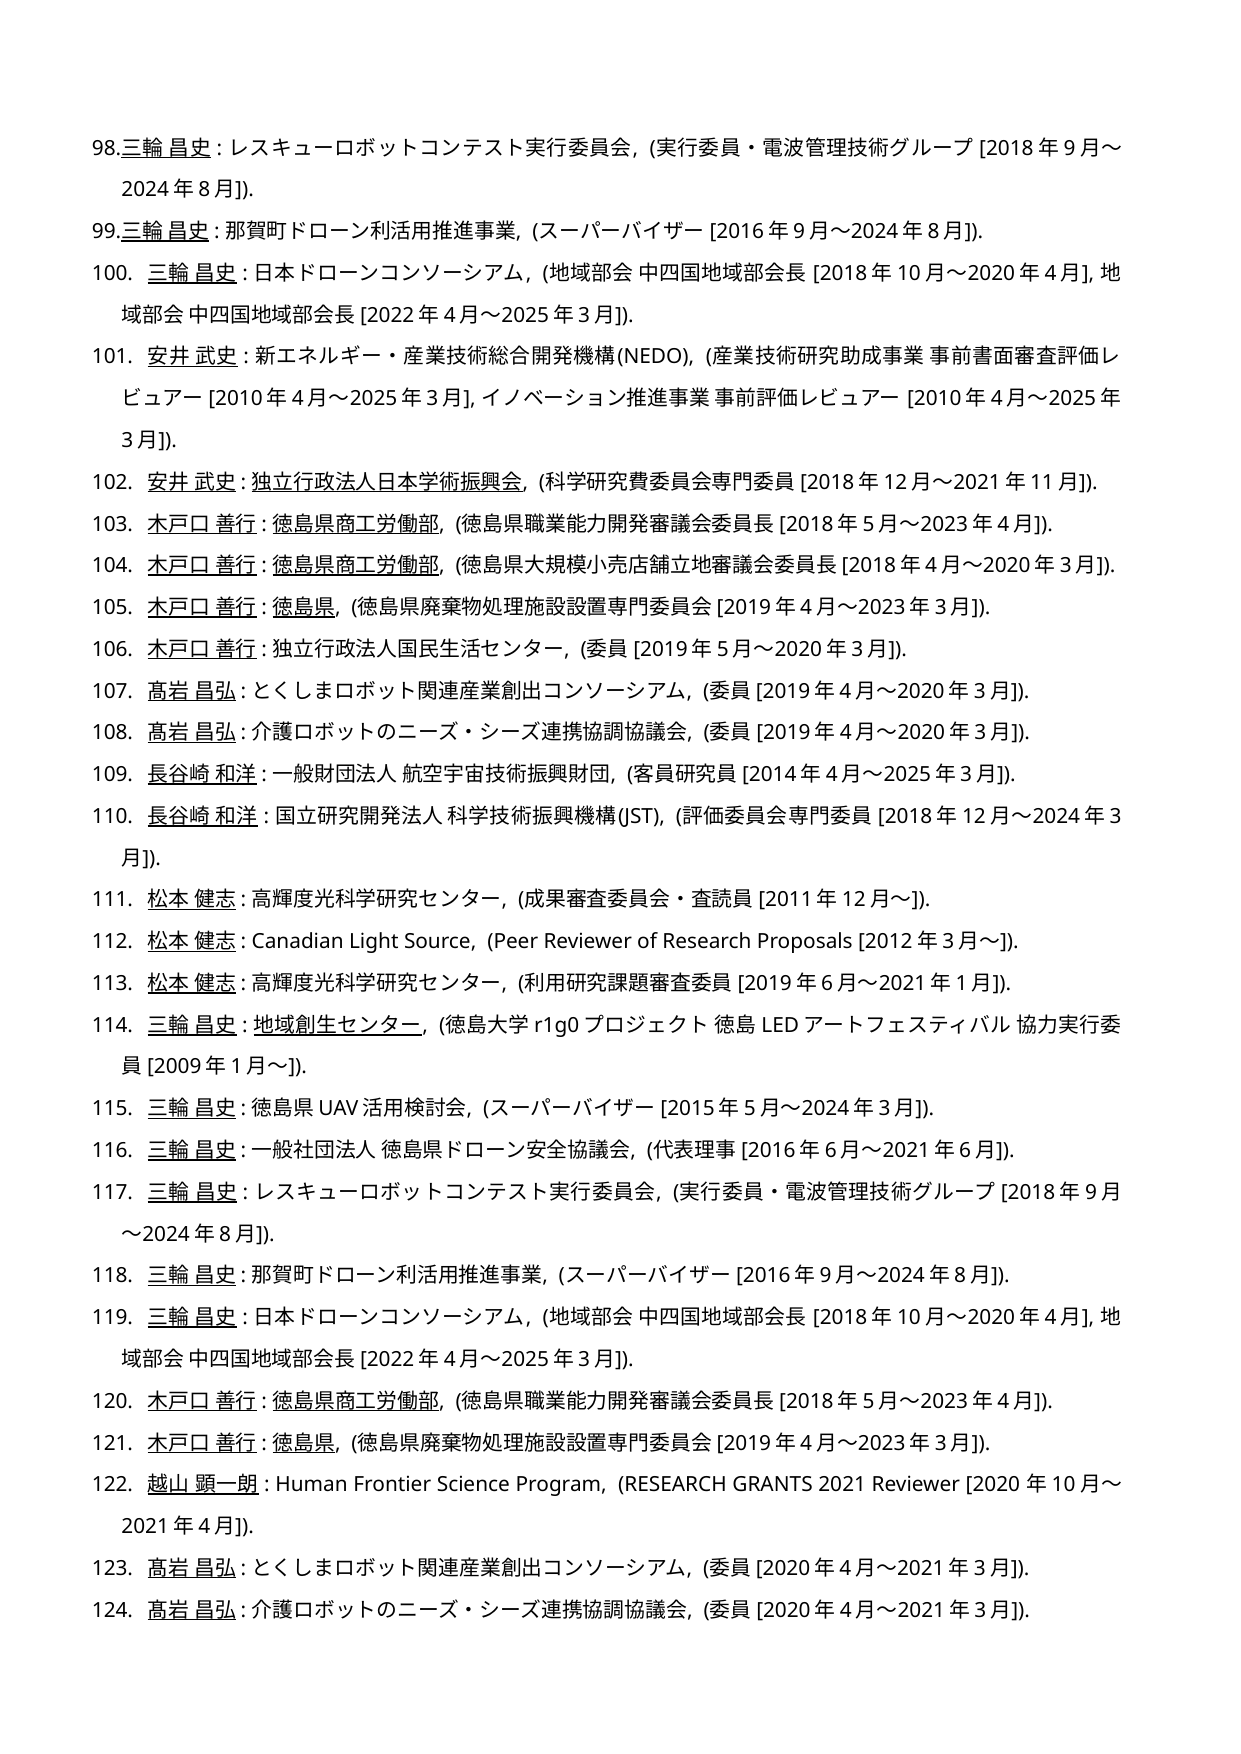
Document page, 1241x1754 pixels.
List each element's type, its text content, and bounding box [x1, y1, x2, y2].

list 三輪 昌史 : 日本ドローンコンソーシアム, (地域部会 中四国地域部会長 [2018年10月〜2020年4月], 地域部会 中四国地域部会長 [2022年4月〜2025年3月]). [92, 1295, 1122, 1378]
list 髙岩 昌弘 : とくしまロボット関連産業創出コンソーシアム, (委員 [2019年4月〜2020年3月]). [92, 668, 1122, 710]
list 三輪 昌史 : 日本ドローンコンソーシアム, (地域部会 中四国地域部会長 [2018年10月〜2020年4月], 地域部会 中四国地域部会長 [2022年4月〜2025年3月]). [92, 250, 1122, 334]
list 三輪 昌史 : 那賀町ドローン利活用推進事業, (スーパーバイザー [2016年9月〜2024年8月]). [92, 209, 1122, 250]
list 木戸口 善行 : 徳島県, (徳島県廃棄物処理施設設置専門委員会 [2019年4月〜2023年3月]). [92, 584, 1122, 626]
list 三輪 昌史 : 徳島県UAV活用検討会, (スーパーバイザー [2015年5月〜2024年3月]). [92, 1086, 1122, 1128]
list 松本 健志 : 高輝度光科学研究センター, (利用研究課題審査委員 [2019年6月〜2021年1月]). [92, 961, 1122, 1002]
list 三輪 昌史 : 那賀町ドローン利活用推進事業, (スーパーバイザー [2016年9月〜2024年8月]). [92, 1253, 1122, 1295]
list 木戸口 善行 : 徳島県商工労働部, (徳島県職業能力開発審議会委員長 [2018年5月〜2023年4月]). [92, 501, 1122, 543]
list 長谷崎 和洋 : 一般財団法人 航空宇宙技術振興財団, (客員研究員 [2014年4月〜2025年3月]). [92, 752, 1122, 793]
list 三輪 昌史 : 一般社団法人 徳島県ドローン安全協議会, (代表理事 [2016年6月〜2021年6月]). [92, 1128, 1122, 1169]
list 安井 武史 : 独立行政法人日本学術振興会, (科学研究費委員会専門委員 [2018年12月〜2021年11月]). [92, 459, 1122, 501]
list 安井 武史 : 新エネルギー・産業技術総合開発機構(NEDO), (産業技術研究助成事業 事前書面審査評価レビュアー [2010年4月〜2025年3月], イノベーション推進事業 事前評価レビュアー [2010年4月〜2025年3月]). [92, 334, 1122, 459]
list 松本 健志 : Canadian Light Source, (Peer Reviewer of Research Proposals [2012年3月〜]). [92, 919, 1122, 961]
list 髙岩 昌弘 : とくしまロボット関連産業創出コンソーシアム, (委員 [2020年4月〜2021年3月]). [92, 1545, 1122, 1587]
list 木戸口 善行 : 徳島県商工労働部, (徳島県大規模小売店舗立地審議会委員長 [2018年4月〜2020年3月]). [92, 543, 1122, 584]
list 三輪 昌史 : レスキューロボットコンテスト実行委員会, (実行委員・電波管理技術グループ [2018年9月〜2024年8月]). [92, 125, 1122, 209]
list 木戸口 善行 : 徳島県, (徳島県廃棄物処理施設設置専門委員会 [2019年4月〜2023年3月]). [92, 1420, 1122, 1462]
list 松本 健志 : 高輝度光科学研究センター, (成果審査委員会・査読員 [2011年12月〜]). [92, 877, 1122, 919]
list 木戸口 善行 : 徳島県商工労働部, (徳島県職業能力開発審議会委員長 [2018年5月〜2023年4月]). [92, 1378, 1122, 1420]
list 越山 顕一朗 : Human Frontier Science Program, (RESEARCH GRANTS 2021 Reviewer [2020年10月〜2021年4月]). [92, 1462, 1122, 1545]
list 三輪 昌史 : レスキューロボットコンテスト実行委員会, (実行委員・電波管理技術グループ [2018年9月〜2024年8月]). [92, 1169, 1122, 1253]
list 髙岩 昌弘 : 介護ロボットのニーズ・シーズ連携協調協議会, (委員 [2020年4月〜2021年3月]). [92, 1587, 1122, 1629]
list 長谷崎 和洋 : 国立研究開発法人 科学技術振興機構(JST), (評価委員会専門委員 [2018年12月〜2024年3月]). [92, 793, 1122, 877]
list 髙岩 昌弘 : 介護ロボットのニーズ・シーズ連携協調協議会, (委員 [2019年4月〜2020年3月]). [92, 710, 1122, 752]
list 木戸口 善行 : 独立行政法人国民生活センター, (委員 [2019年5月〜2020年3月]). [92, 626, 1122, 668]
list 三輪 昌史 : 地域創生センター, (徳島大学r1g0プロジェクト 徳島LEDアートフェスティバル 協力実行委員 [2009年1月〜]). [92, 1002, 1122, 1086]
